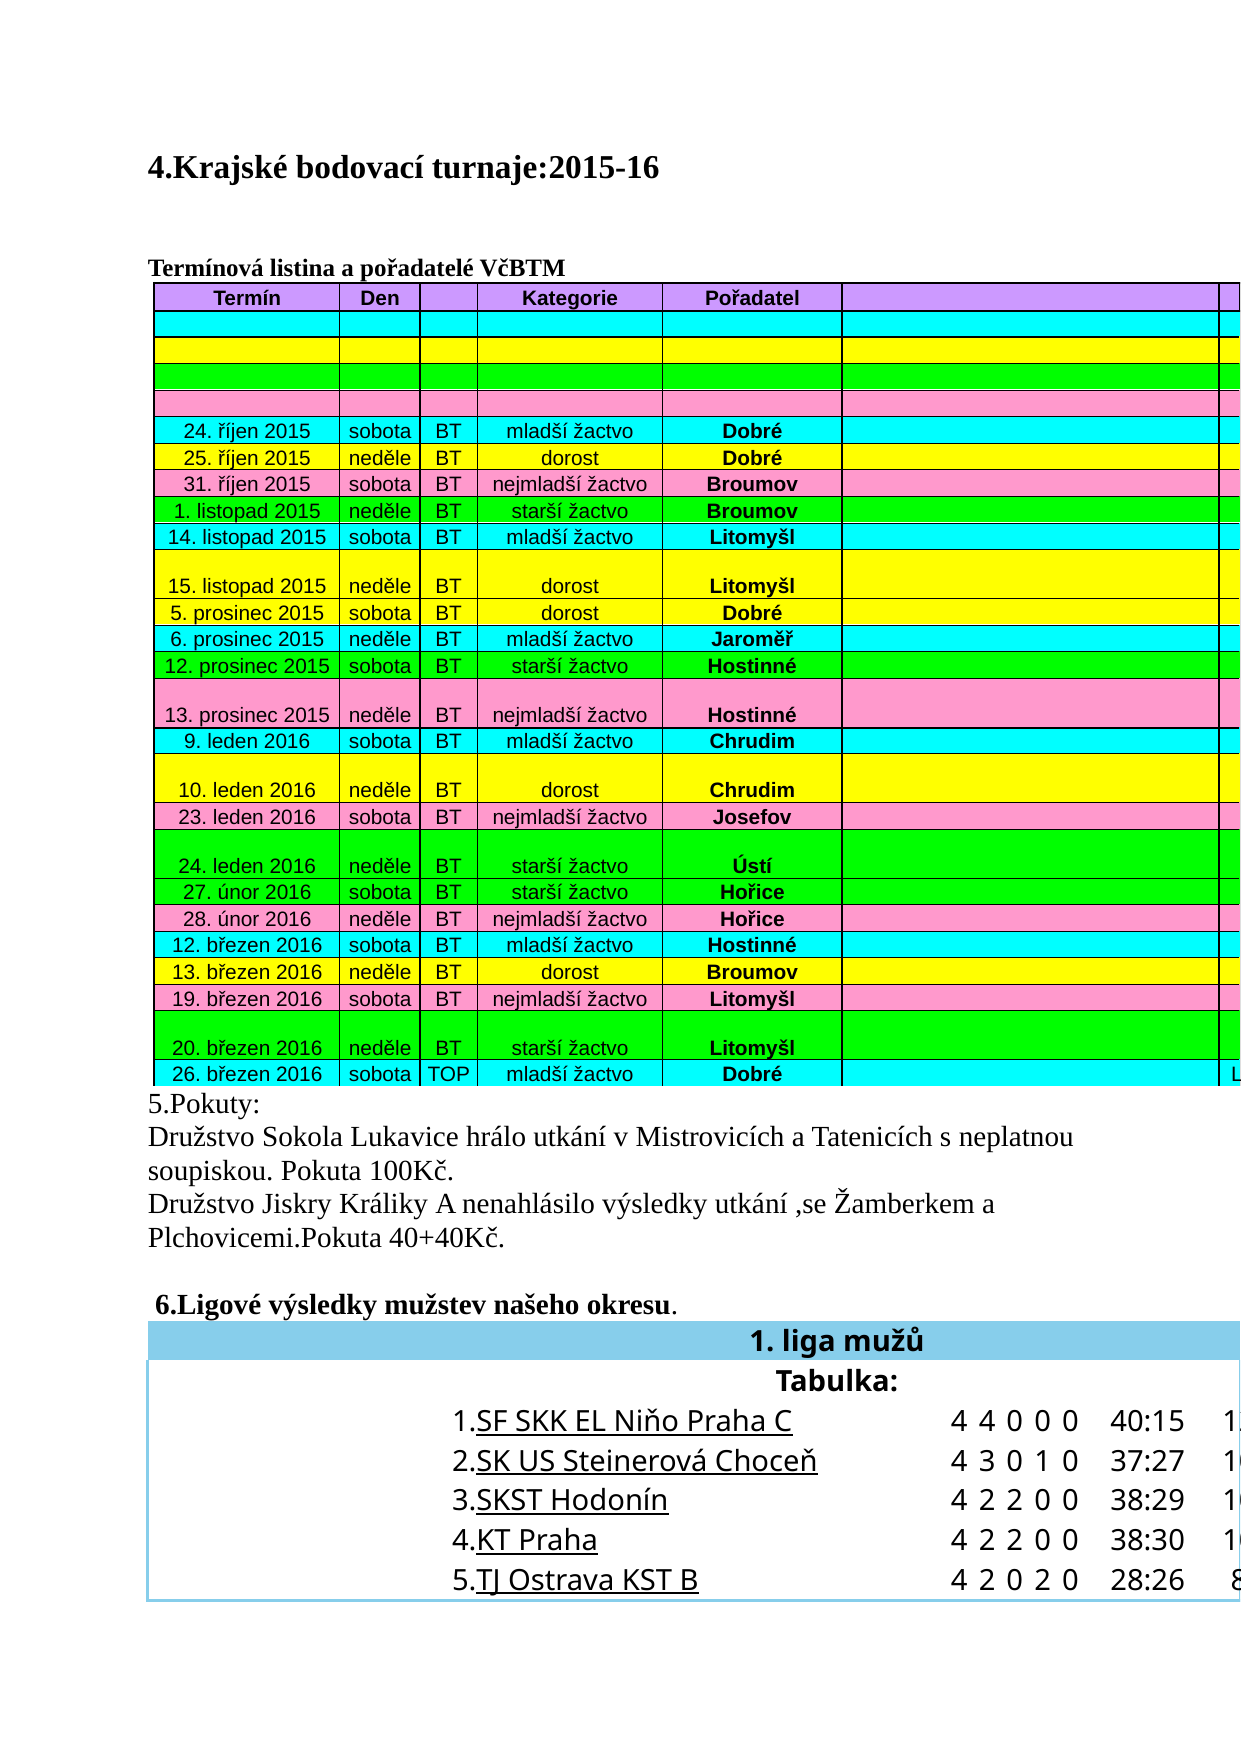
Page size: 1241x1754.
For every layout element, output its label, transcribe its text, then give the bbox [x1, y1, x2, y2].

table_cell 26. březen 2016 [155, 1060, 339, 1086]
table_cell neděle [340, 497, 419, 522]
table_cell sobota [340, 932, 419, 957]
table_cell Hostinné [663, 932, 841, 957]
table_cell [843, 364, 1218, 389]
table_cell dorost [478, 958, 662, 984]
table_cell [1220, 598, 1240, 624]
table_cell neděle [340, 550, 419, 598]
table_cell Chrudim [1220, 727, 1240, 753]
table_cell 5. prosinec 2015 [155, 599, 339, 624]
table_cell [1220, 984, 1240, 1010]
table_header [843, 284, 1218, 310]
table_cell BT [421, 626, 477, 651]
table_cell 10. leden 2016 [155, 754, 339, 802]
table_cell 20. březen 2016 [155, 1011, 339, 1059]
table_cell 23. leden 2016 [155, 803, 339, 829]
table_cell [421, 391, 477, 416]
table_cell [843, 417, 1218, 443]
table_cell Dobré [663, 599, 841, 624]
table_cell nejmladší žactvo [478, 905, 662, 931]
table_cell Hořice [663, 905, 841, 931]
table_cell [843, 803, 1218, 829]
table_cell BT [421, 444, 477, 469]
table_header Den [340, 284, 419, 310]
table_cell BT [421, 830, 477, 878]
table_cell Lanškroun [1220, 1059, 1240, 1086]
table_cell mladší žactvo [478, 932, 662, 957]
table_cell Tabulka: [149, 1360, 1239, 1598]
table_cell [340, 391, 419, 416]
table_cell BT [421, 599, 477, 624]
table_cell [843, 391, 1218, 416]
table_cell neděle [340, 626, 419, 651]
table_cell BT [421, 754, 477, 802]
table_cell Litomyšl [663, 550, 841, 598]
table_cell 13. březen 2016 [155, 958, 339, 984]
table_cell sobota [340, 417, 419, 443]
table_header Pořadatel [663, 284, 841, 310]
table_cell BT [421, 652, 477, 678]
table_cell 12. březen 2016 [155, 932, 339, 957]
table_cell [421, 312, 477, 336]
table_cell Dobré [663, 444, 841, 469]
table_cell sobota [340, 879, 419, 904]
table_header [421, 284, 477, 310]
table_cell Dobré [663, 417, 841, 443]
table_cell sobota [340, 599, 419, 624]
table_cell Broumov [663, 497, 841, 522]
table_cell 24. říjen 2015 [155, 417, 339, 443]
table_cell [1220, 469, 1240, 496]
table_cell nejmladší žactvo [478, 803, 662, 829]
text Družstvo Jiskry Králiky A nenahlásilo výsledky utkání ,se Žamberkem a Plchovicemi.Pokuta 40+40Kč. [148, 1187, 1093, 1254]
table_cell 14. listopad 2015 [155, 524, 339, 549]
table_cell BT [421, 803, 477, 829]
table_cell [843, 599, 1218, 624]
table_cell BT [421, 497, 477, 522]
table_cell [663, 364, 841, 389]
table_cell Chrudim [1220, 957, 1240, 984]
table_cell mladší žactvo [478, 729, 662, 753]
table_cell [155, 312, 339, 336]
table_cell [843, 729, 1218, 753]
table_cell [843, 754, 1218, 802]
table_cell Broumov [663, 470, 841, 496]
table_cell sobota [340, 470, 419, 496]
table_cell Chrudim [663, 729, 841, 753]
table_cell BT [421, 958, 477, 984]
table_cell neděle [340, 754, 419, 802]
table_cell Broumov [663, 958, 841, 984]
table_cell BT [421, 905, 477, 931]
table_cell BT [421, 1011, 477, 1059]
table_cell BT [421, 550, 477, 598]
table_cell sobota [340, 652, 419, 678]
table_cell starší žactvo [478, 1011, 662, 1059]
table_cell [478, 391, 662, 416]
table_cell BT [421, 985, 477, 1010]
table_cell [663, 338, 841, 363]
table_cell [843, 444, 1218, 469]
table_cell [843, 905, 1218, 931]
table_cell nejmladší žactvo [478, 985, 662, 1010]
text 6.Ligové výsledky mužstev našeho okresu. [148, 1287, 1093, 1321]
table_header 1. liga mužů [148, 1321, 1240, 1360]
table_header Termín [155, 284, 339, 310]
table_cell neděle [340, 905, 419, 931]
table_cell [1220, 416, 1240, 443]
table_cell Chrudim [1220, 678, 1240, 727]
table_cell dorost [478, 754, 662, 802]
table_cell 12. prosinec 2015 [155, 652, 339, 678]
table_cell [843, 312, 1218, 336]
table_cell [663, 312, 841, 336]
table_cell [843, 830, 1218, 878]
table_cell [1220, 312, 1240, 336]
table_cell 25. říjen 2015 [155, 444, 339, 469]
table_cell [1220, 549, 1240, 598]
table_cell [663, 391, 841, 416]
table_cell nejmladší žactvo [478, 679, 662, 727]
table_cell dorost [478, 599, 662, 624]
table_header Kategorie [478, 284, 662, 310]
text Termínová listina a pořadatelé VčBTM [148, 253, 1093, 282]
table_cell starší žactvo [478, 879, 662, 904]
table_cell [843, 985, 1218, 1010]
table_cell [843, 879, 1218, 904]
table_cell mladší žactvo [478, 1060, 662, 1086]
table_cell [340, 338, 419, 363]
table_cell Jaroměř [663, 626, 841, 651]
table_cell 15. listopad 2015 [155, 550, 339, 598]
table_cell Ústí [663, 830, 841, 878]
table_cell sobota [340, 1060, 419, 1086]
table_cell [340, 312, 419, 336]
table_cell Litomyšl [663, 1011, 841, 1059]
table_cell 31. říjen 2015 [155, 470, 339, 496]
table_cell BT [421, 729, 477, 753]
table_cell [843, 932, 1218, 957]
table_cell [155, 391, 339, 416]
table_cell sobota [340, 985, 419, 1010]
table_cell Chrudim [663, 754, 841, 802]
table_cell BT [421, 417, 477, 443]
table_cell [843, 958, 1218, 984]
table_cell [843, 1011, 1218, 1059]
table_cell neděle [340, 444, 419, 469]
table_cell [843, 1060, 1218, 1086]
text 4.Krajské bodovací turnaje:2015-16 [148, 148, 1093, 186]
table_cell 27. únor 2016 [155, 879, 339, 904]
table_cell 13. prosinec 2015 [155, 679, 339, 727]
table_cell 1. listopad 2015 [155, 497, 339, 522]
table_cell BT [421, 679, 477, 727]
table_cell 28. únor 2016 [155, 905, 339, 931]
table_cell [1220, 336, 1240, 363]
table_cell mladší žactvo [478, 626, 662, 651]
table_cell [155, 338, 339, 363]
table_cell [1220, 904, 1240, 931]
table_cell BT [421, 470, 477, 496]
table_cell [1220, 878, 1240, 904]
table_cell Hostinné [663, 652, 841, 678]
table_cell [1220, 1010, 1240, 1059]
table_cell starší žactvo [478, 652, 662, 678]
table_cell starší žactvo [478, 830, 662, 878]
text 5.Pokuty: [148, 1086, 1093, 1119]
text Družstvo Sokola Lukavice hrálo utkání v Mistrovicích a Tatenicích s neplatnou soupiskou. Pokuta 100Kč. [148, 1119, 1093, 1187]
table_cell Chrudim [1220, 753, 1240, 802]
table_cell [478, 338, 662, 363]
table_cell BT [421, 879, 477, 904]
table_cell neděle [340, 830, 419, 878]
table_cell mladší žactvo [478, 524, 662, 549]
table_cell [843, 497, 1218, 522]
table_cell [1220, 523, 1240, 549]
table_cell [1220, 625, 1240, 651]
table_cell [1220, 829, 1240, 878]
table_cell 19. březen 2016 [155, 985, 339, 1010]
table_cell [843, 524, 1218, 549]
table_cell Litomyšl [663, 985, 841, 1010]
table_cell nejmladší žactvo [478, 470, 662, 496]
table_cell dorost [478, 550, 662, 598]
table_cell [421, 364, 477, 389]
table_cell [843, 626, 1218, 651]
table_header Uchazeči [1220, 284, 1239, 310]
table_cell [155, 364, 339, 389]
table_cell [843, 550, 1218, 598]
table_cell [478, 312, 662, 336]
table_cell [1220, 802, 1240, 829]
table_cell BT [421, 932, 477, 957]
table_cell 6. prosinec 2015 [155, 626, 339, 651]
table_cell dorost [478, 444, 662, 469]
table_cell 24. leden 2016 [155, 830, 339, 878]
table_cell [1220, 363, 1240, 389]
table_cell Hostinné [663, 679, 841, 727]
table_cell neděle [340, 679, 419, 727]
table_cell BT [421, 524, 477, 549]
table_cell starší žactvo [478, 497, 662, 522]
table_cell [843, 652, 1218, 678]
table_cell [1220, 443, 1240, 469]
table_cell neděle [340, 1011, 419, 1059]
table_cell [1220, 496, 1240, 522]
table_cell Josefov [663, 803, 841, 829]
table_cell sobota [340, 729, 419, 753]
table_cell [1220, 931, 1240, 957]
table_cell [843, 338, 1218, 363]
table_cell neděle [340, 958, 419, 984]
table_cell [478, 364, 662, 389]
table_cell 9. leden 2016 [155, 729, 339, 753]
table_cell [340, 364, 419, 389]
table_cell Litomyšl [663, 524, 841, 549]
table_cell [843, 679, 1218, 727]
table_cell Dobré [663, 1060, 841, 1086]
table_cell [421, 338, 477, 363]
table_cell [1220, 390, 1240, 416]
table_cell TOP [421, 1060, 477, 1086]
table_cell Hořice [663, 879, 841, 904]
table_cell sobota [340, 524, 419, 549]
table_cell mladší žactvo [478, 417, 662, 443]
table_cell [843, 470, 1218, 496]
table_cell [1220, 651, 1240, 678]
table_cell sobota [340, 803, 419, 829]
